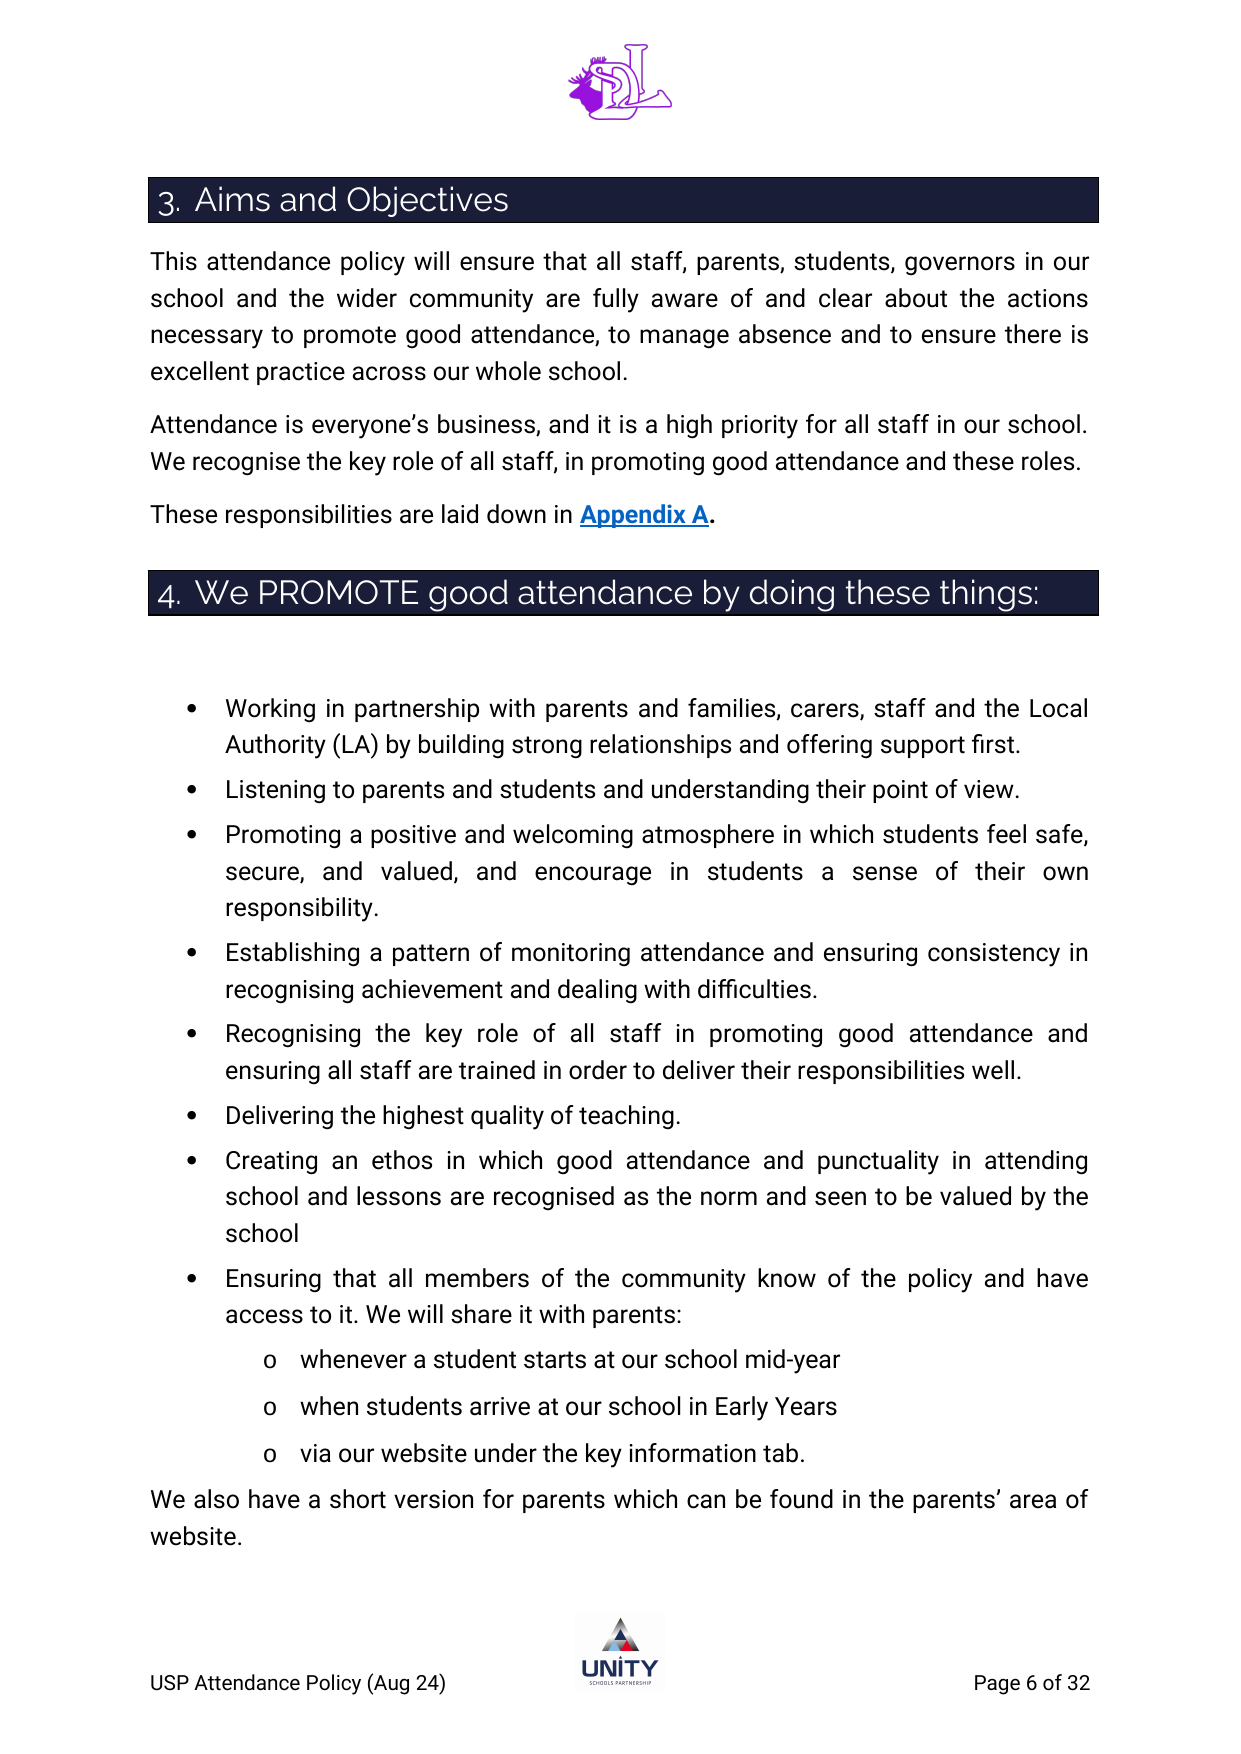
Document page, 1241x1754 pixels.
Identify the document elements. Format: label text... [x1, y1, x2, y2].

list Establishing a pattern of monitoring attendance and ensuring consistency in recognising achievement and dealing with difficulties. [187, 938, 1090, 1004]
text This attendance policy will ensure that all staff, parents, students, governors in our school and the wider community are fully aware of and clear about the actions necessary to promote good attendance, to manage absence and to ensure there is excellent practice across our whole school. [150, 248, 1090, 387]
picture [568, 44, 672, 120]
list Working in partnership with parents and families, carers, staff and the Local Authority (LA) by building strong relationships and offering support first. [187, 694, 1090, 760]
subtitle We PROMOTE good attendance by doing these things: [149, 571, 1098, 614]
list via our website under the key information tab. [262, 1439, 1090, 1469]
text We also have a short version for parents which can be found in the parents’ area of website. [150, 1486, 1090, 1551]
picture [575, 1611, 666, 1691]
list Recognising the key role of all staff in promoting good attendance and ensuring all staff are trained in order to deliver their responsibilities well. [187, 1020, 1090, 1086]
list Ensuring that all members of the community know of the policy and have access to it. We will share it with parents: [187, 1264, 1090, 1330]
list when students arrive at our school in Early Years [262, 1392, 1090, 1423]
list Delivering the highest quality of teaching. [187, 1101, 1090, 1130]
list Listening to parents and students and understanding their point of view. [187, 775, 1090, 804]
list Promoting a positive and welcoming atmosphere in which students feel safe, secure, and valued, and encourage in students a sense of their own responsibility. [187, 820, 1090, 923]
subtitle Aims and Objectives [149, 178, 1098, 222]
list whenever a student starts at our school mid-year [262, 1346, 1090, 1376]
text Attendance is everyone’s business, and it is a high priority for all staff in our school. We recognise the key role of all staff, in promoting good attendance and these roles. [150, 411, 1090, 476]
text These responsibilities are laid down in Appendix A. [150, 500, 1090, 529]
list Creating an ethos in which good attendance and punctuality in attending school and lessons are recognised as the norm and seen to be valued by the school [187, 1146, 1090, 1248]
